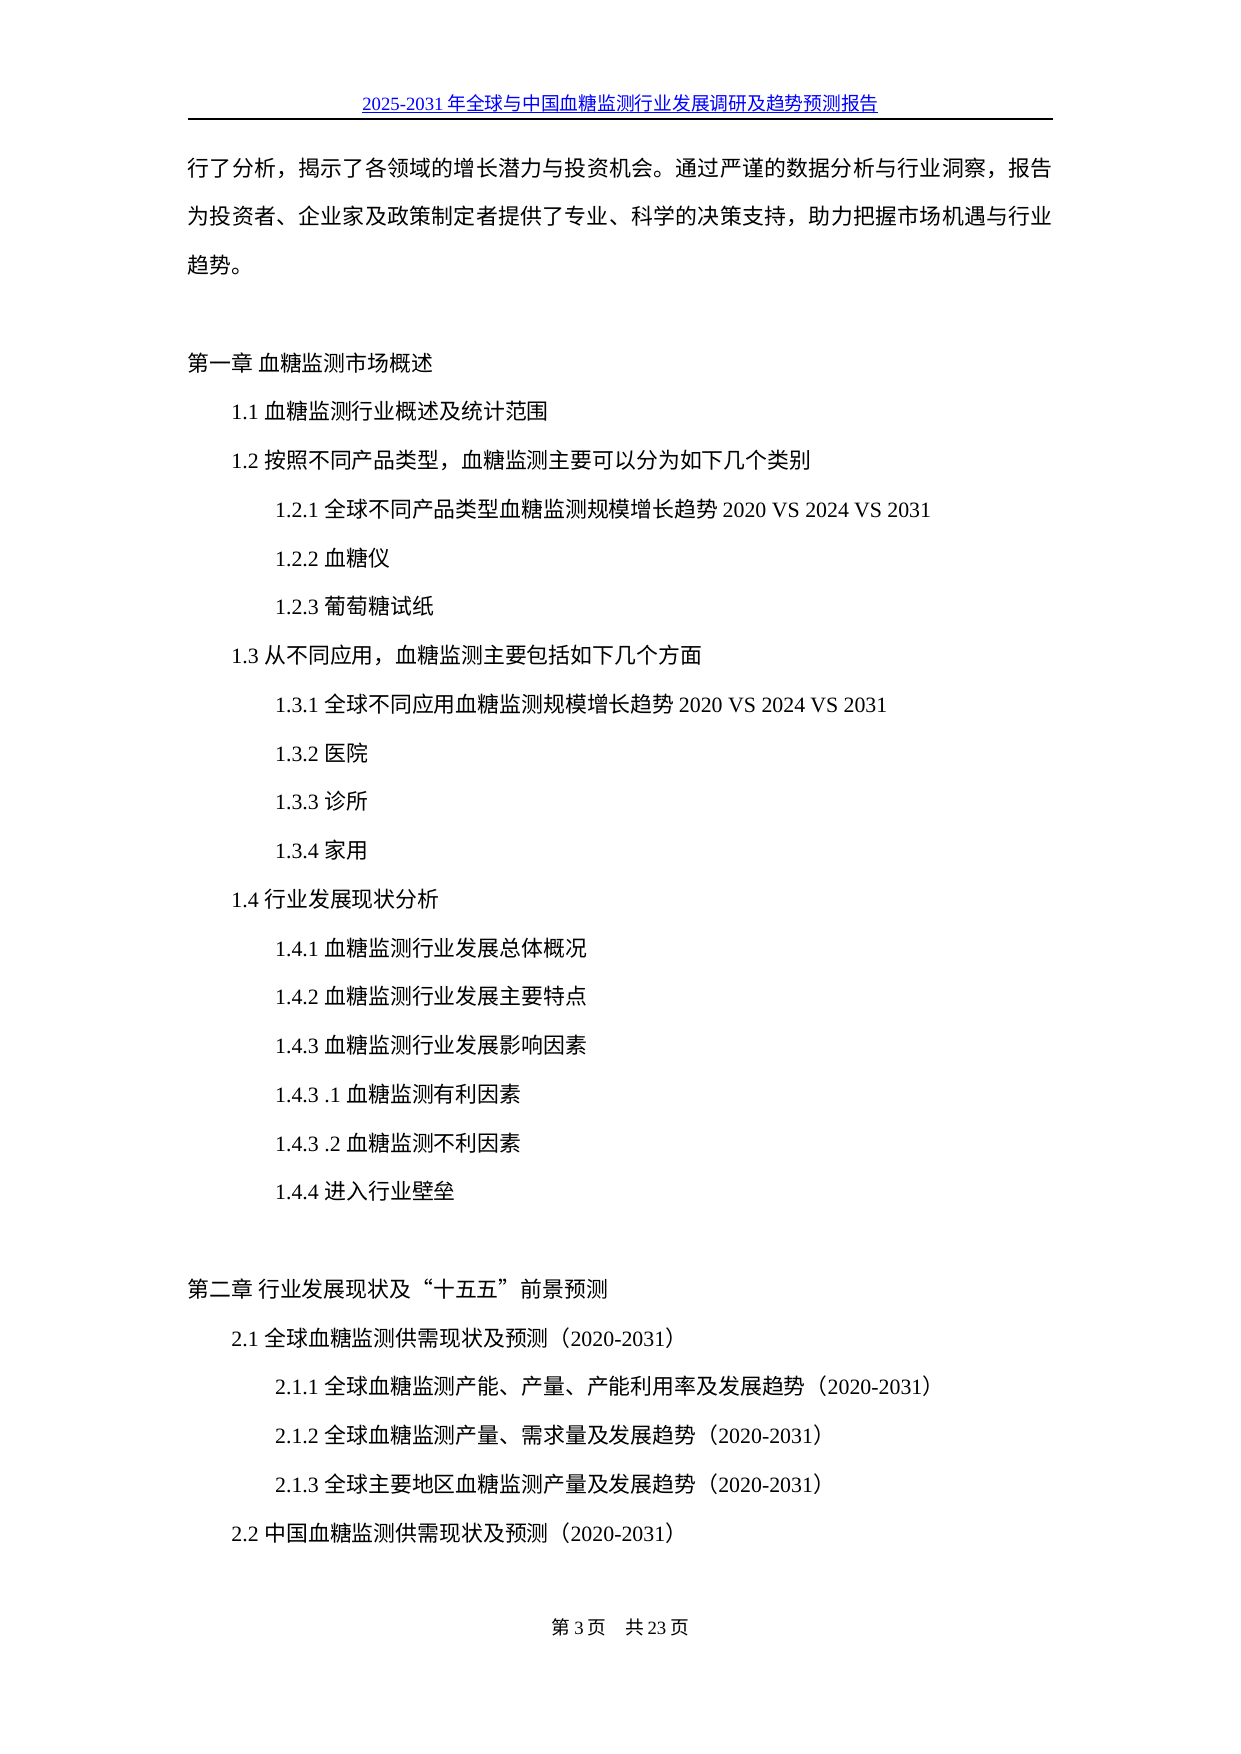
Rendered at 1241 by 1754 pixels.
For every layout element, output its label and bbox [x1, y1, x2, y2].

text [187, 150, 1053, 1548]
